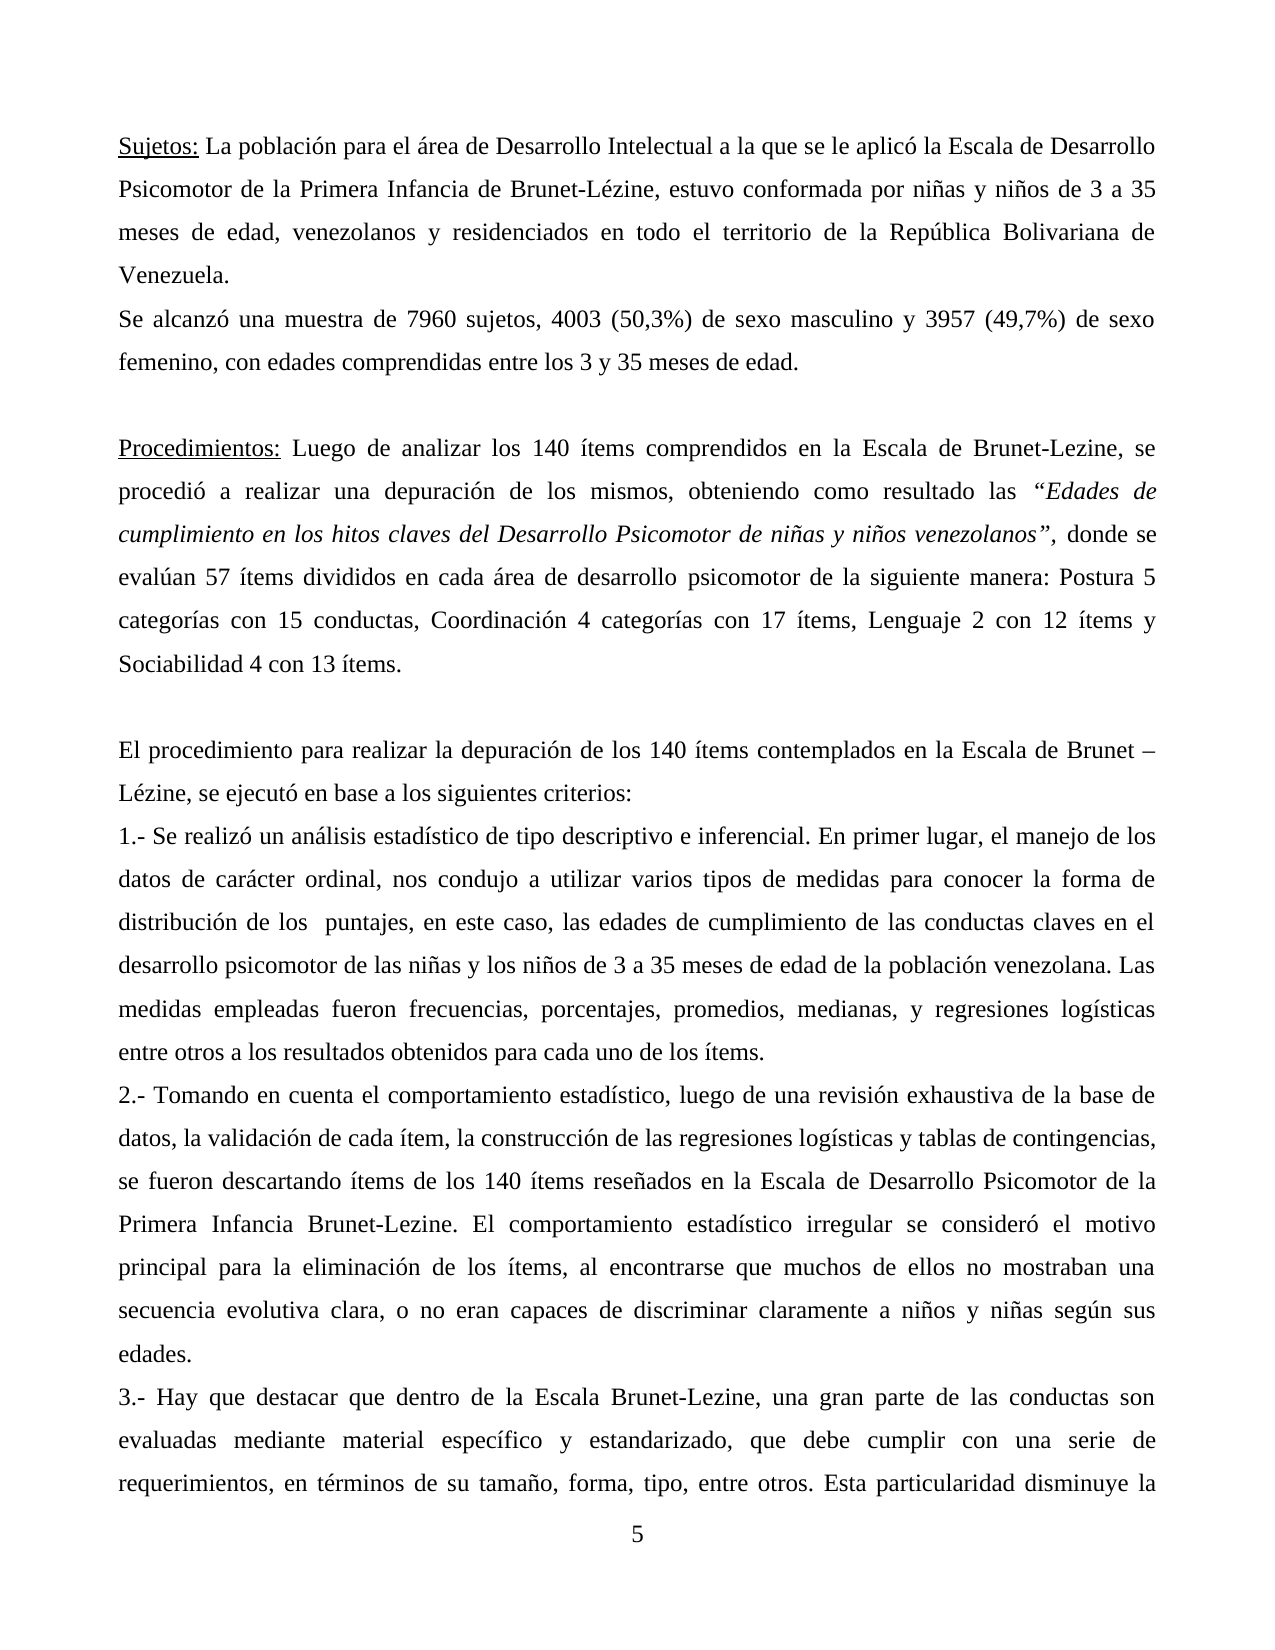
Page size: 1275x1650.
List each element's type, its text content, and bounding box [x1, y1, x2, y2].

text Sujetos: La población para el área de Desarrollo Intelectual a la que se le aplicó la Escala de Desarrollo Psicomotor de la Primera Infancia de Brunet-Lézine, estuvo conformada por niñas y niños de 35 meses de edad, venezolanos y residenciados en todo el territorio de la República Bolivariana de Venezuela. [118, 131, 1157, 289]
text Procedimientos: Luego de analizar los 140 ítems comprendidos en la Escala de Brunet-Lezine, se procedió a realizar una depuración de los mismos, obteniendo como resultado las “Edades de cumplimiento en los hitos claves del Desarrollo Psicomotor de niñas y niños venezolanos”, donde se evalúan 57 ítems divididos en cada área de desarrollo psicomotor de la siguiente manera: Postura 5 categorías con 15 conductas, Coordinación 4 categorías con 17 ítems, Lenguaje 2 con 12 ítems y Sociabilidad 4 con 13 ítems. [118, 433, 1157, 677]
text El procedimiento para realizar la depuración de los 140 ítems contemplados en la Escala de Brunet – Lézine, se ejecutó en base a los siguientes criterios: [118, 735, 1157, 807]
text Se alcanzó una muestra de 7960 sujetos, 4003 (50,3%) de sexo masculino y 3957 (49,7%) de sexo femenino, con edades comprendidas entre los 3 y 35 meses de edad. [118, 304, 1157, 376]
text 2.- Tomando en cuenta el comportamiento estadístico, luego de una revisión exhaustiva de la base de datos, la validación de cada ítem, la construcción de las regresiones logísticas y tablas de contingencias, se fueron descartando ítems de los 140 ítems reseñados en la Escala de Desarrollo Psicomotor de la Primera Infancia Brunet-Lezine. El comportamiento estadístico irregular se consideró el motivo principal para la eliminación de los ítems, al encontrarse que muchos de ellos no mostraban una secuencia evolutiva clara, o no eran capaces de discriminar claramente a niños y niñas según sus edades. [118, 1080, 1157, 1367]
text 1.- Se realizó un análisis estadístico de tipo descriptivo e inferencial. En primer lugar, el manejo de los datos de carácter ordinal, nos condujo a utilizar varios tipos de medidas para conocer la forma de distribución de los puntajes, en este caso, las edades de cumplimiento de las conductas claves en el desarrollo psicomotor de las niñas y los niños de 3 a 35 meses de edad de la población venezolana. Las medidas empleadas fueron frecuencias, porcentajes, promedios, medianas, y regresiones logísticas entre otros a los resultados obtenidos para cada uno de los ítems. [118, 821, 1157, 1066]
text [118, 1382, 1157, 1497]
